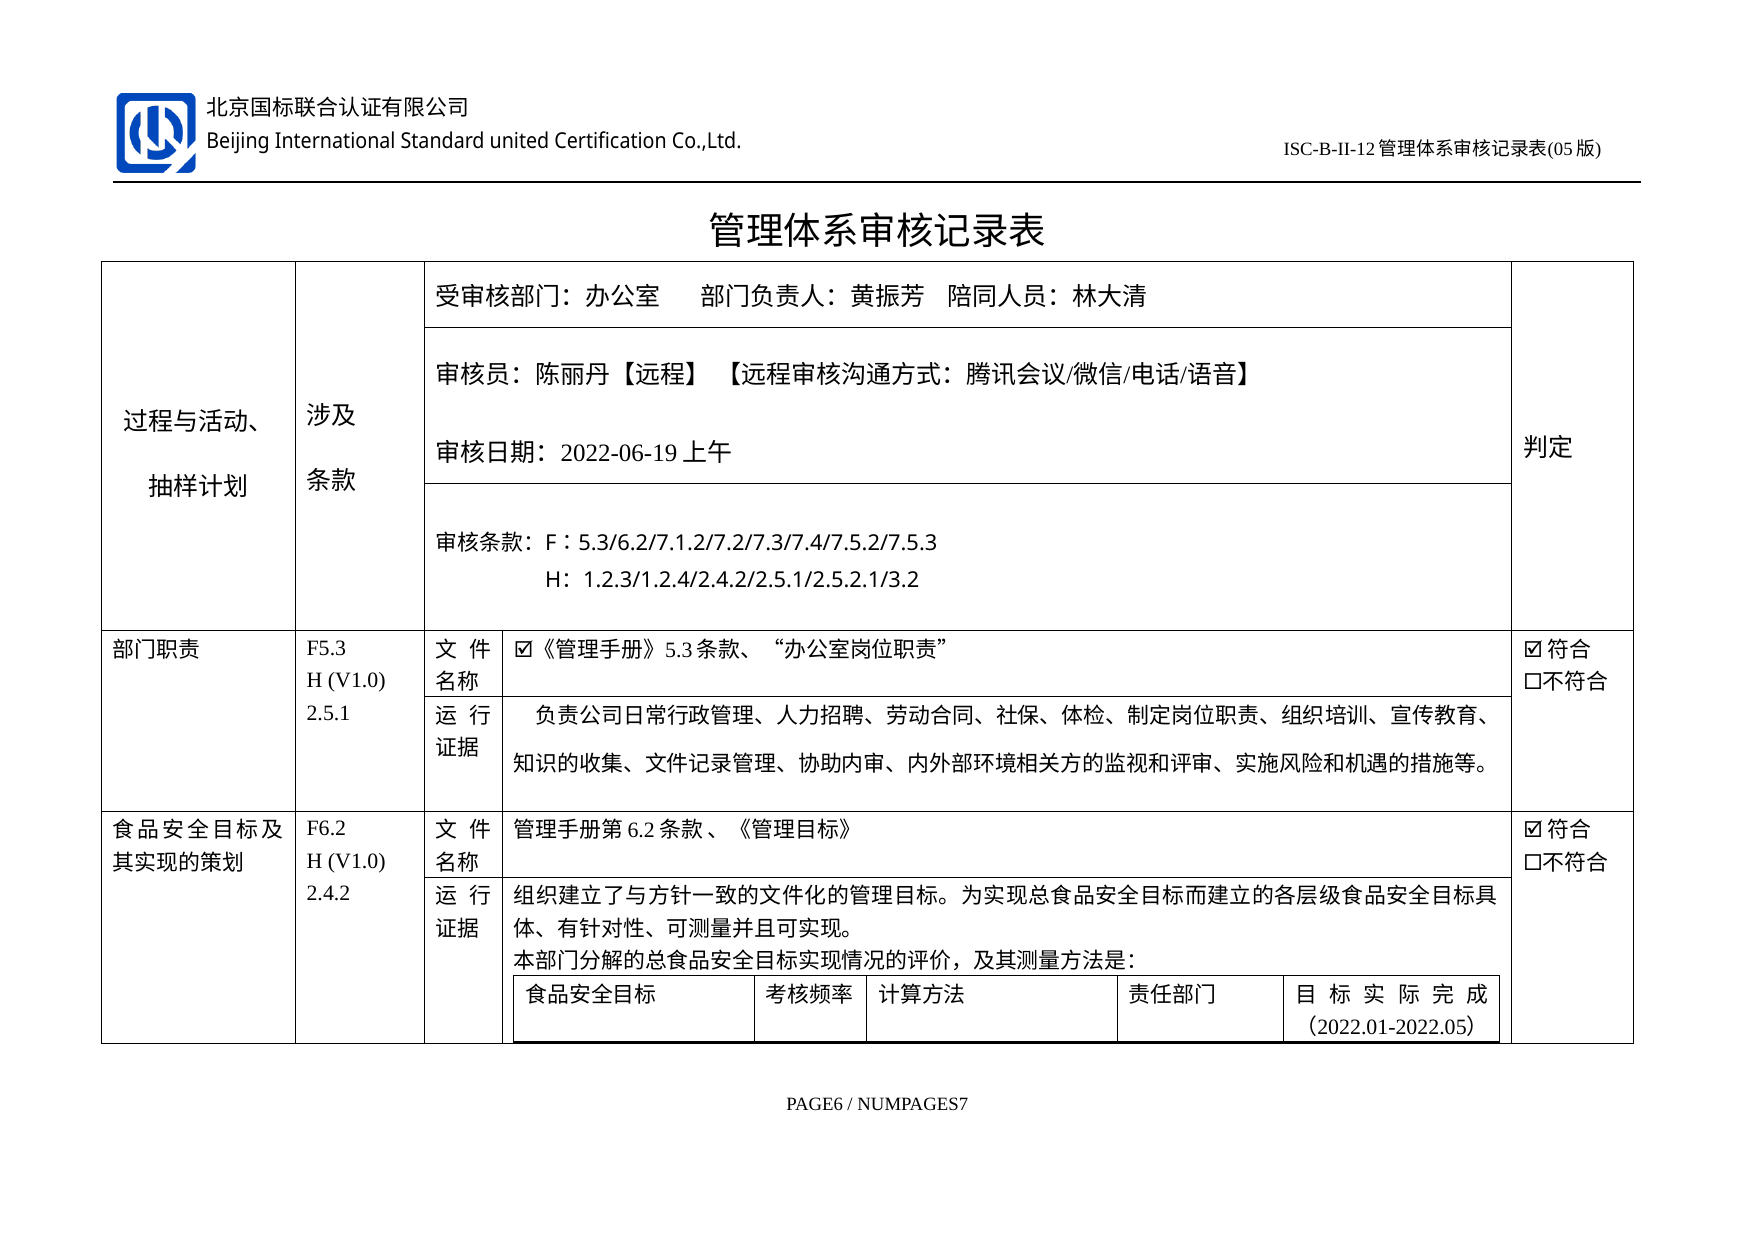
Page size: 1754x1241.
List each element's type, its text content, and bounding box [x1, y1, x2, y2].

table_cell 《管理手册》5.3条款、“办公室岗位职责” [503, 631, 1511, 696]
table_cell 组织建立了与方针一致的文件化的管理目标。为实现总食品安全目标而建立的各层级食品安全目标具体、有针对性、可测量并且可实现。 本部门分解的总食品安全目标实现情况的评价，及其测量方法是： 目标已实现 目标没有实现的，组织在内部及时进行原因分析并采取了改进措施。 [503, 878, 1511, 1042]
table_cell 文件名称 [425, 631, 502, 696]
table_header 过程与活动、 抽样计划 [102, 262, 295, 630]
table_header 涉及 条款 [296, 262, 424, 630]
table_cell 运行证据 [425, 878, 502, 1042]
table_cell 管理手册第6.2条款 、《管理目标》 [503, 812, 1511, 877]
table_cell F5.3 H (V1.0) 2.5.1 [296, 631, 424, 811]
table_cell 部门职责 [102, 631, 295, 811]
table_header 受审核部门：办公室 部门负责人：黄振芳 陪同人员：林大清 [425, 262, 1511, 327]
table_cell 审核条款：F：5.3/6.2/7.1.2/7.2/7.3/7.4/7.5.2/7.5.3 H：1.2.3/1.2.4/2.4.2/2.5.1/2.5.2.1/3.2 [425, 484, 1511, 630]
table_cell 文件名称 [425, 812, 502, 877]
table_cell 符合 不符合 [1512, 812, 1633, 1042]
table_cell 审核员：陈丽丹【远程】 【远程审核沟通方式：腾讯会议/微信/电话/语音】 审核日期：2022-06-19上午 [425, 328, 1511, 483]
picture [116, 93, 196, 173]
table_header 判定 [1512, 262, 1633, 630]
table_cell 符合 不符合 [1512, 631, 1633, 811]
text 管理体系审核记录表 [112, 196, 1641, 261]
table_cell 运行证据 [425, 697, 502, 811]
table_cell F6.2 H (V1.0) 2.4.2 [296, 812, 424, 1042]
table_cell 负责公司日常行政管理、人力招聘、劳动合同、社保、体检、制定岗位职责、组织培训、宣传教育、知识的收集、文件记录管理、协助内审、内外部环境相关方的监视和评审、实施风险和机遇的措施等。 [503, 697, 1511, 811]
table_cell 食品安全目标及其实现的策划 [102, 812, 295, 1042]
